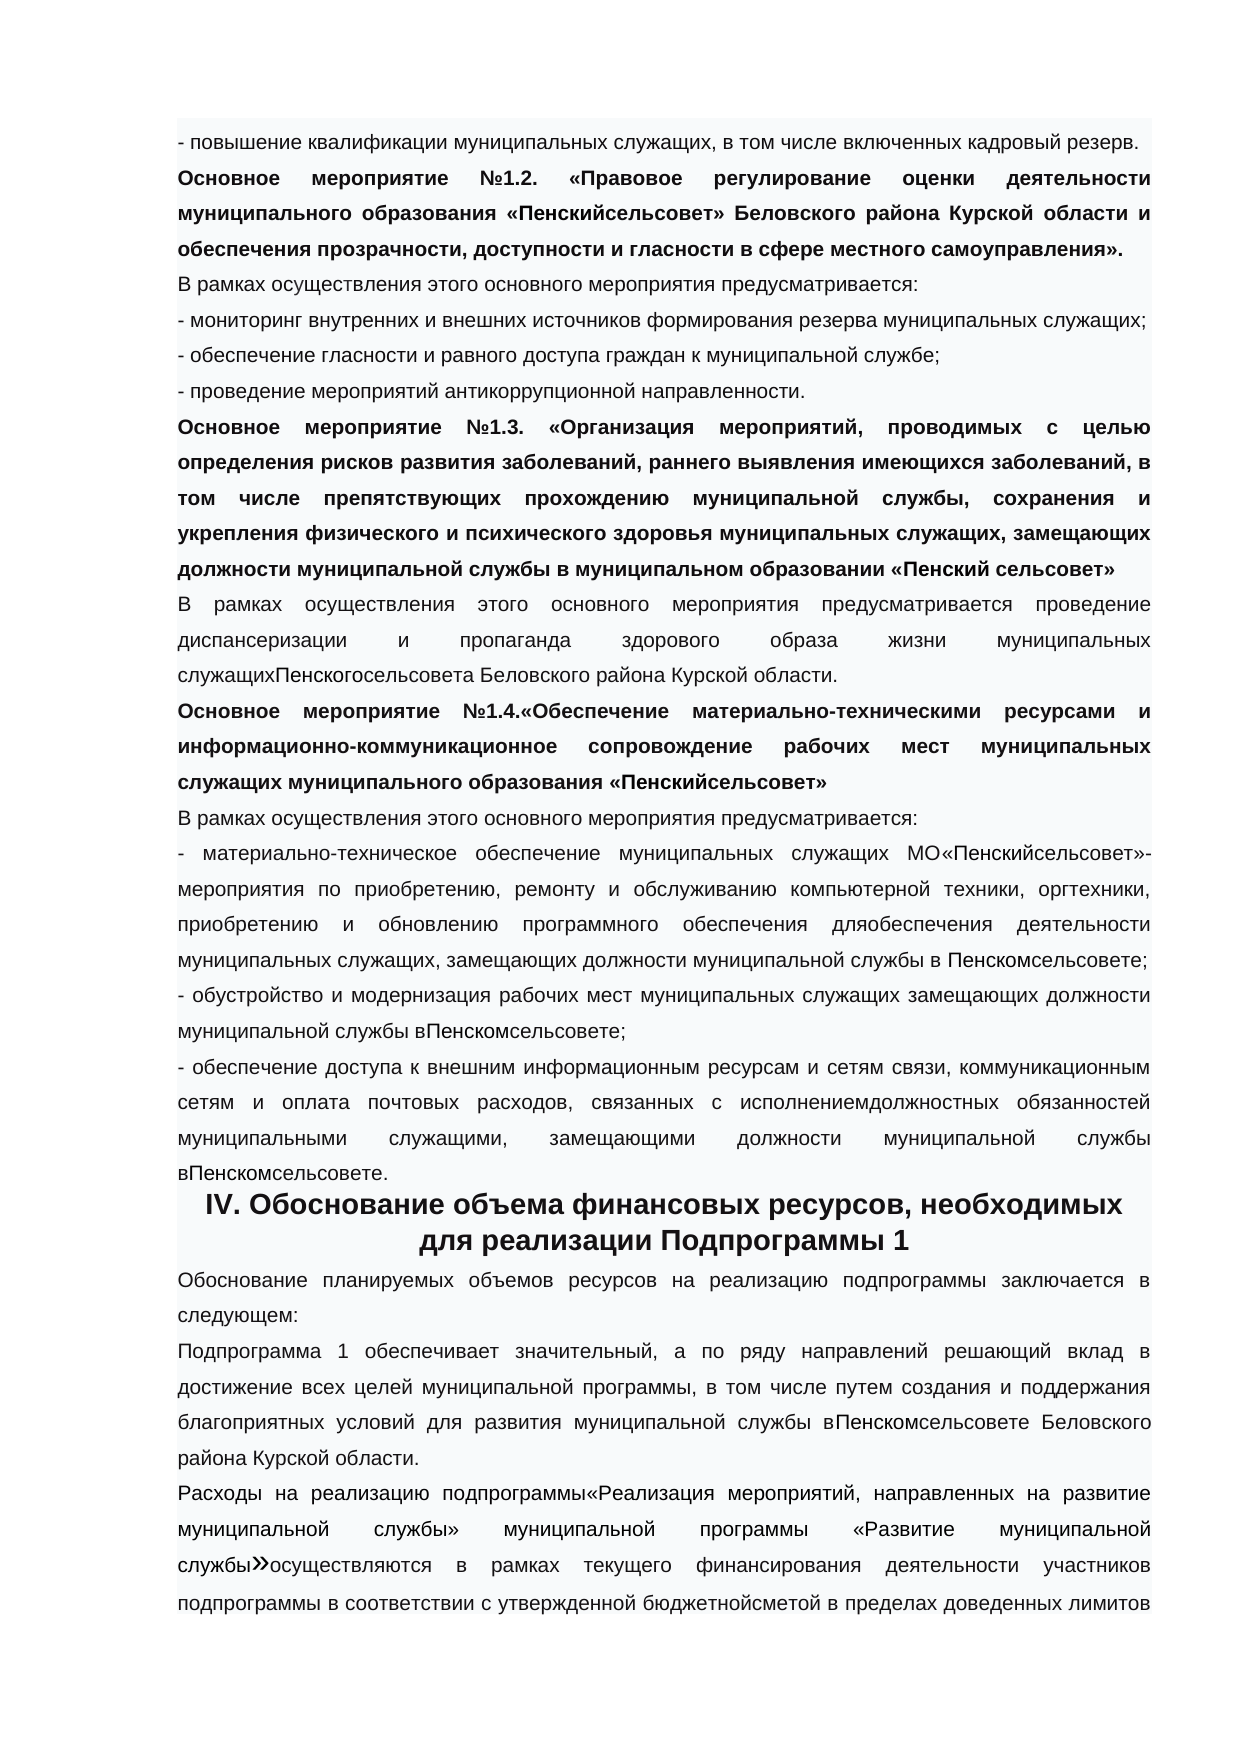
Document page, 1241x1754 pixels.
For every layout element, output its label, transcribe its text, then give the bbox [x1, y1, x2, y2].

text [177, 1469, 1152, 1614]
text - мониторинг внутренних и внешних источников формирования резерва муниципальных служащих; [177, 296, 1152, 332]
text - обеспечение гласности и равного доступа граждан к муниципальной службе; [177, 332, 1152, 367]
text В рамках осуществления этого основного мероприятия предусматривается проведение диспансеризации и пропаганда здорового образа жизни муниципальных служащихПенскогосельсовета Беловского района Курской области. [177, 581, 1152, 687]
text - обустройство и модернизация рабочих мест муниципальных служащих замещающих должности муниципальной службы вПенскомсельсовете; [177, 972, 1152, 1043]
text IV. Обоснование объема финансовых ресурсов, необходимых для реализации Подпрограммы 1 [177, 1185, 1152, 1256]
text Подпрограмма 1 обеспечивает значительный, а по ряду направлений решающий вклад в достижение всех целей муниципальной программы, в том числе путем создания и поддержания благоприятных условий для развития муниципальной службы вПенскомсельсовете Беловского района Курской области. [177, 1327, 1152, 1469]
text Обоснование планируемых объемов ресурсов на реализацию подпрограммы заключается в следующем: [177, 1256, 1152, 1327]
text Основное мероприятие №1.2. «Правовое регулирование оценки деятельности муниципального образования «Пенскийсельсовет» Беловского района Курской области и обеспечения прозрачности, доступности и гласности в сфере местного самоуправления». [177, 154, 1152, 260]
text В рамках осуществления этого основного мероприятия предусматривается: [177, 794, 1152, 829]
text Основное мероприятие №1.3. «Организация мероприятий, проводимых с целью определения рисков развития заболеваний, раннего выявления имеющихся заболеваний, в том числе препятствующих прохождению муниципальной службы, сохранения и укрепления физического и психического здоровья муниципальных служащих, замещающих должности муниципальной службы в муниципальном образовании «Пенский сельсовет» [177, 403, 1152, 581]
text - проведение мероприятий антикоррупционной направленности. [177, 367, 1152, 403]
text Основное мероприятие №1.4.«Обеспечение материально-техническими ресурсами и информационно-коммуникационное сопровождение рабочих мест муниципальных служащих муниципального образования «Пенскийсельсовет» [177, 687, 1152, 794]
text - повышение квалификации муниципальных служащих, в том числе включенных кадровый резерв. [177, 118, 1152, 154]
text - обеспечение доступа к внешним информационным ресурсам и сетям связи, коммуникационным сетям и оплата почтовых расходов, связанных с исполнениемдолжностных обязанностей муниципальными служащими, замещающими должности муниципальной службы вПенскомсельсовете. [177, 1043, 1152, 1185]
text В рамках осуществления этого основного мероприятия предусматривается: [177, 260, 1152, 296]
text - материально-техническое обеспечение муниципальных служащих МО«Пенскийсельсовет»- мероприятия по приобретению, ремонту и обслуживанию компьютерной техники, оргтехники, приобретению и обновлению программного обеспечения дляобеспечения деятельности муниципальных служащих, замещающих должности муниципальной службы в Пенскомсельсовете; [177, 829, 1152, 972]
